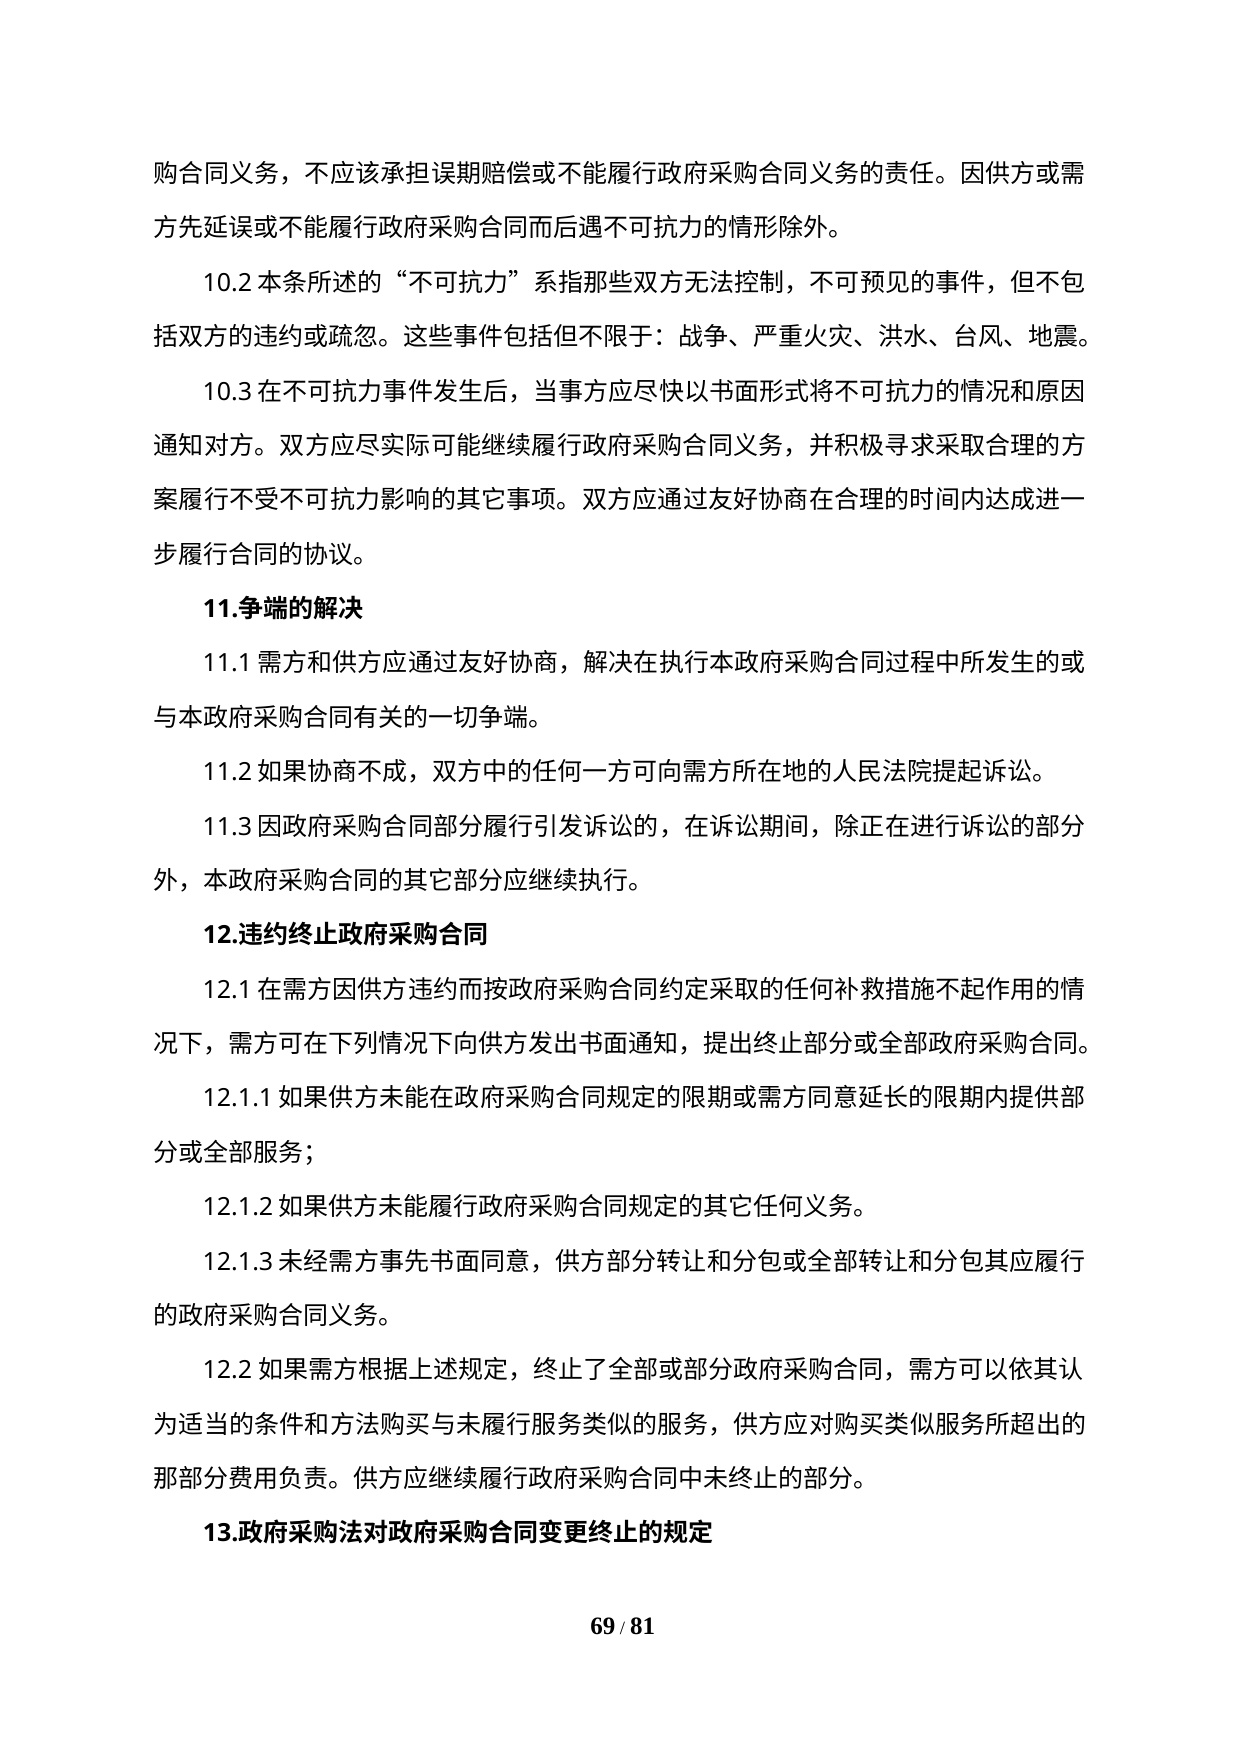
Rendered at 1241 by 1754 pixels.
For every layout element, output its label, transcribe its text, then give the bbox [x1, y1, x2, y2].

text 10.3在不可抗力事件发生后，当事方应尽快以书面形式将不可抗力的情况和原因通知对方。双方应尽实际可能继续履行政府采购合同义务，并积极寻求采取合理的方案履行不受不可抗力影响的其它事项。双方应通过友好协商在合理的时间内达成进一步履行合同的协议。 [153, 371, 1087, 570]
text 12.违约终止政府采购合同 [153, 915, 1087, 951]
text 12.1.1如果供方未能在政府采购合同规定的限期或需方同意延长的限期内提供部分或全部服务； [153, 1078, 1087, 1168]
text 12.1.2如果供方未能履行政府采购合同规定的其它任何义务。 [153, 1187, 1087, 1223]
text 11.3因政府采购合同部分履行引发诉讼的，在诉讼期间，除正在进行诉讼的部分外，本政府采购合同的其它部分应继续执行。 [153, 806, 1087, 897]
text 12.2 如果需方根据上述规定，终止了全部或部分政府采购合同，需方可以依其认为适当的条件和方法购买与未履行服务类似的服务，供方应对购买类似服务所超出的那部分费用负责。供方应继续履行政府采购合同中未终止的部分。 [153, 1350, 1087, 1495]
text 11.1需方和供方应通过友好协商，解决在执行本政府采购合同过程中所发生的或与本政府采购合同有关的一切争端。 [153, 643, 1087, 733]
text 12.1在需方因供方违约而按政府采购合同约定采取的任何补救措施不起作用的情况下，需方可在下列情况下向供方发出书面通知，提出终止部分或全部政府采购合同。 [153, 969, 1087, 1060]
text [153, 153, 1087, 244]
text 11.2如果协商不成，双方中的任何一方可向需方所在地的人民法院提起诉讼。 [153, 752, 1087, 788]
text 10.2本条所述的“不可抗力”系指那些双方无法控制，不可预见的事件，但不包括双方的违约或疏忽。这些事件包括但不限于：战争、严重火灾、洪水、台风、地震。 [153, 262, 1087, 353]
text 12.1.3未经需方事先书面同意，供方部分转让和分包或全部转让和分包其应履行的政府采购合同义务。 [153, 1241, 1087, 1332]
text 11.争端的解决 [153, 588, 1087, 625]
text 13.政府采购法对政府采购合同变更终止的规定 [153, 1513, 1087, 1549]
